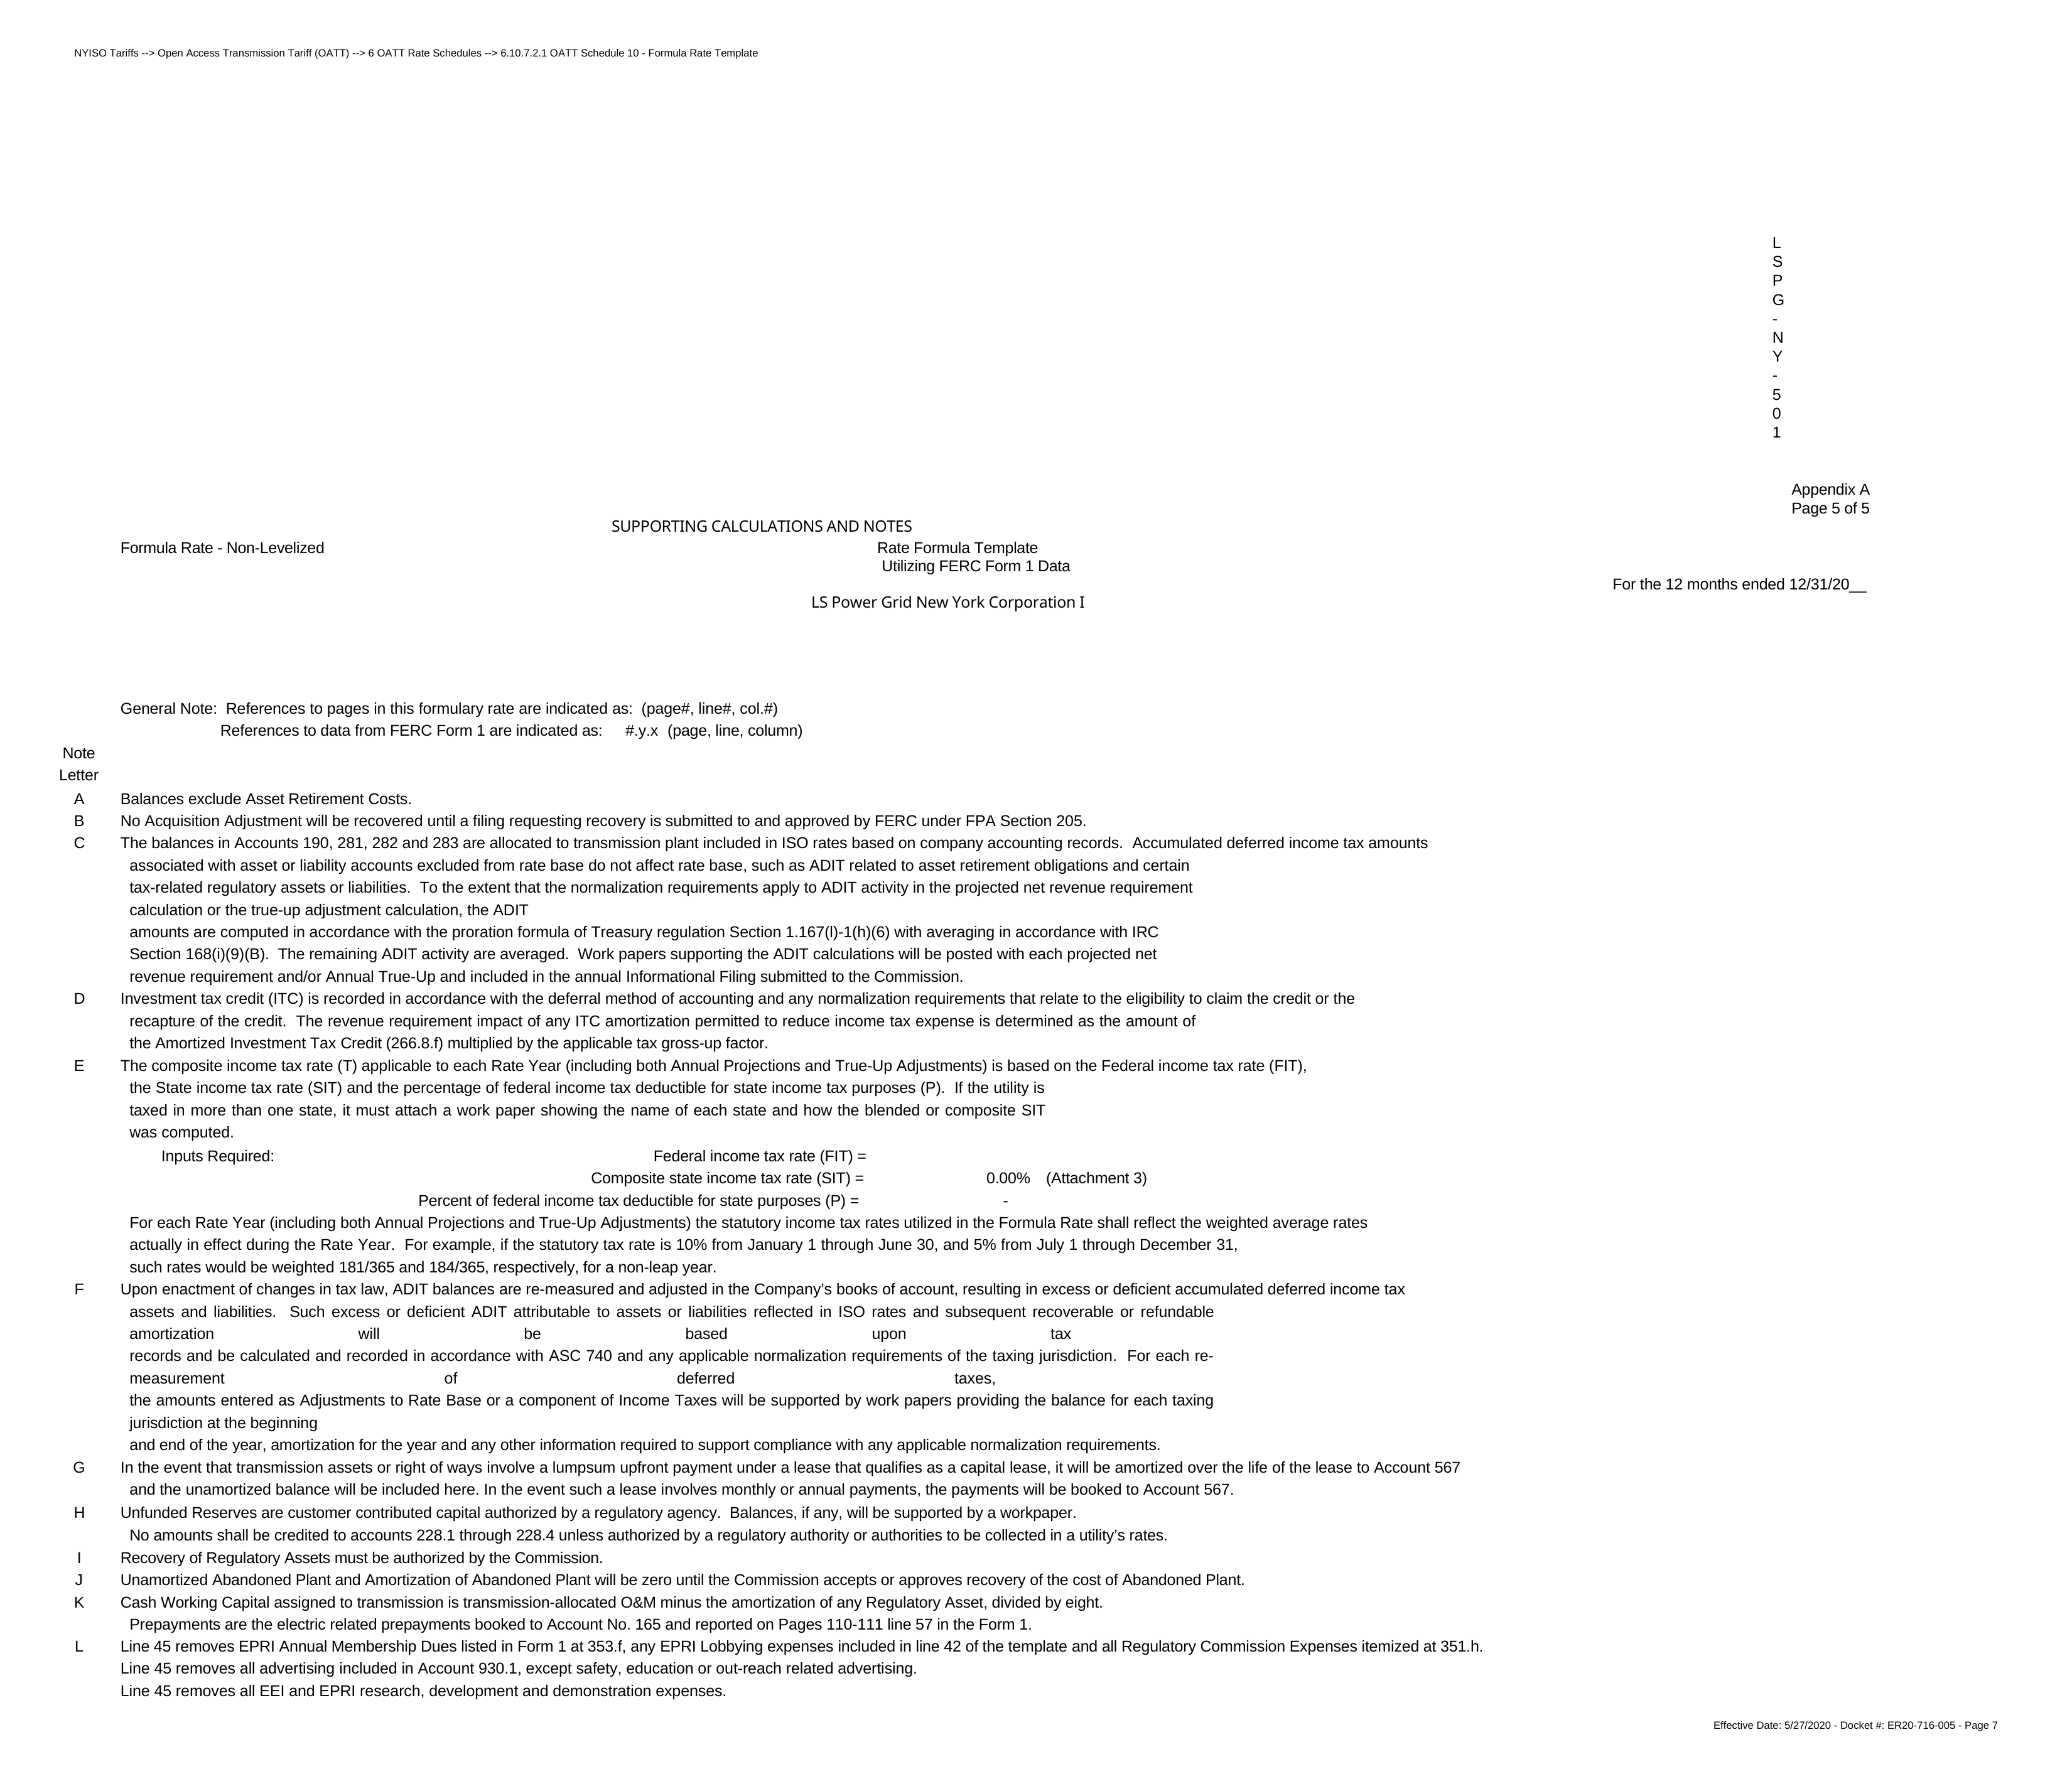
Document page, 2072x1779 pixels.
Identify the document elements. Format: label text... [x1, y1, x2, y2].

text associated with asset or liability accounts excluded from rate base do not affect rate base, such as ADIT related to asset retirement obligations and certain tax-related regulatory assets or liabilities. To the extent that the normalization requirements apply to ADIT activity in the projected net revenue requirement calculation or the true-up adjustment calculation, the ADIT amounts are computed in accordance with the proration formula of Treasury regulation Section 1.167(l)-1(h)(6) with averaging in accordance with IRC Section 168(i)(9)(B). The remaining ADIT activity are averaged. Work papers supporting the ADIT calculations will be posted with each projected net revenue requirement and/or Annual True-Up and included in the annual Informational Filing submitted to the Commission. [129, 853, 1213, 986]
text For each Rate Year (including both Annual Projections and True-Up Adjustments) the statutory income tax rates utilized in the Formula Rate shall reflect the weighted average rates [129, 1213, 2072, 1232]
text Line 45 removes all EEI and EPRI research, development and demonstration expenses. [121, 1682, 2072, 1700]
text G In the event that transmission assets or right of ways involve a lumpsum upfront payment under a lease that qualifies as a capital lease, it will be amortized over the life of the lease to Account 567 [73, 1458, 2072, 1476]
text Composite state income tax rate (SIT) = 0.00% (Attachment 3) [161, 1169, 2072, 1187]
text Note [59, 744, 2072, 762]
text recapture of the credit. The revenue requirement impact of any ITC amortization permitted to reduce income tax expense is determined as the amount of the Amortized Investment Tax Credit (266.8.f) multiplied by the applicable tax gross-up factor. [129, 1009, 1196, 1053]
text H Unfunded Reserves are customer contributed capital authorized by a regulatory agency. Balances, if any, will be supported by a workpaper. [73, 1502, 2072, 1520]
text and the unamortized balance will be included here. In the event such a lease involves monthly or annual payments, the payments will be booked to Account 567. [129, 1480, 2072, 1498]
text L Line 45 removes EPRI Annual Membership Dues listed in Form 1 at 353.f, any EPRI Lobbying expenses included in line 42 of the template and all Regulatory Commission Expenses itemized at 351.h. [75, 1637, 2072, 1655]
text D Investment tax credit (ITC) is recorded in accordance with the deferral method of accounting and any normalization requirements that relate to the eligibility to claim the credit or the [73, 990, 2072, 1008]
text For the 12 months ended 12/31/20__ [1612, 575, 2072, 593]
text B No Acquisition Adjustment will be recovered until a filing requesting recovery is submitted to and approved by FERC under FPA Section 205. [59, 812, 2072, 830]
text Formula Rate - Non-Levelized Rate Formula Template [121, 539, 2072, 557]
text E The composite income tax rate (T) applicable to each Rate Year (including both Annual Projections and True-Up Adjustments) is based on the Federal income tax rate (FIT), [74, 1056, 2072, 1075]
text Percent of federal income tax deductible for state purposes (P) = - [161, 1191, 2072, 1210]
text the State income tax rate (SIT) and the percentage of federal income tax deductible for state income tax purposes (P). If the utility is taxed in more than one state, it must attach a work paper showing the name of each state and how the blended or composite SIT was computed. [129, 1075, 1047, 1142]
text actually in effect during the Rate Year. For example, if the statutory tax rate is 10% from January 1 through June 30, and 5% from July 1 through December 31, such rates would be weighted 181/365 and 184/365, respectively, for a non-leap year. [129, 1232, 1239, 1277]
text No amounts shall be credited to accounts 228.1 through 228.4 unless authorized by a regulatory authority or authorities to be collected in a utility’s rates. [73, 1526, 2072, 1544]
text Utilizing FERC Form 1 Data [882, 557, 2072, 575]
text I Recovery of Regulatory Assets must be authorized by the Commission. [73, 1549, 2072, 1567]
text C The balances in Accounts 190, 281, 282 and 283 are allocated to transmission plant included in ISO rates based on company accounting records. Accumulated deferred income tax amounts [73, 834, 2072, 852]
text Inputs Required: Federal income tax rate (FIT) = [161, 1147, 2072, 1165]
text General Note: References to pages in this formulary rate are indicated as: (page#, line#, col.#) [121, 699, 2072, 718]
text J Unamortized Abandoned Plant and Amortization of Abandoned Plant will be zero until the Commission accepts or approves recovery of the cost of Abandoned Plant. [73, 1571, 2072, 1589]
text and end of the year, amortization for the year and any other information required to support compliance with any applicable normalization requirements. [129, 1436, 2072, 1454]
text assets and liabilities. Such excess or deficient ADIT attributable to assets or liabilities reflected in ISO rates and subsequent recoverable or refundable amortization will be based upon tax records and be calculated and recorded in accordance with ASC 740 and any applicable normalization requirements of the taxing jurisdiction. For each re-measurement of deferred taxes, the amounts entered as Adjustments to Rate Base or a component of Income Taxes will be supported by work papers providing the balance for each taxing jurisdiction at the beginning [129, 1299, 1216, 1432]
text F Upon enactment of changes in tax law, ADIT balances are re-measured and adjusted in the Company’s books of account, resulting in excess or deficient accumulated deferred income tax [74, 1281, 2072, 1298]
text References to data from FERC Form 1 are indicated as: #.y.x (page, line, column) [59, 722, 2072, 739]
text K Cash Working Capital assigned to transmission is transmission-allocated O&M minus the amortization of any Regulatory Asset, divided by eight. [73, 1593, 2072, 1611]
text Prepayments are the electric related prepayments booked to Account No. 165 and reported on Pages 110-111 line 57 in the Form 1. [129, 1615, 2072, 1633]
text SUPPORTING CALCULATIONS AND NOTES [612, 517, 2072, 535]
text LS Power Grid New York Corporation I [811, 594, 2072, 611]
text Letter [59, 766, 2072, 785]
text A Balances exclude Asset Retirement Costs. [59, 790, 2072, 808]
text Line 45 removes all advertising included in Account 930.1, except safety, education or out-reach related advertising. [121, 1660, 2072, 1678]
